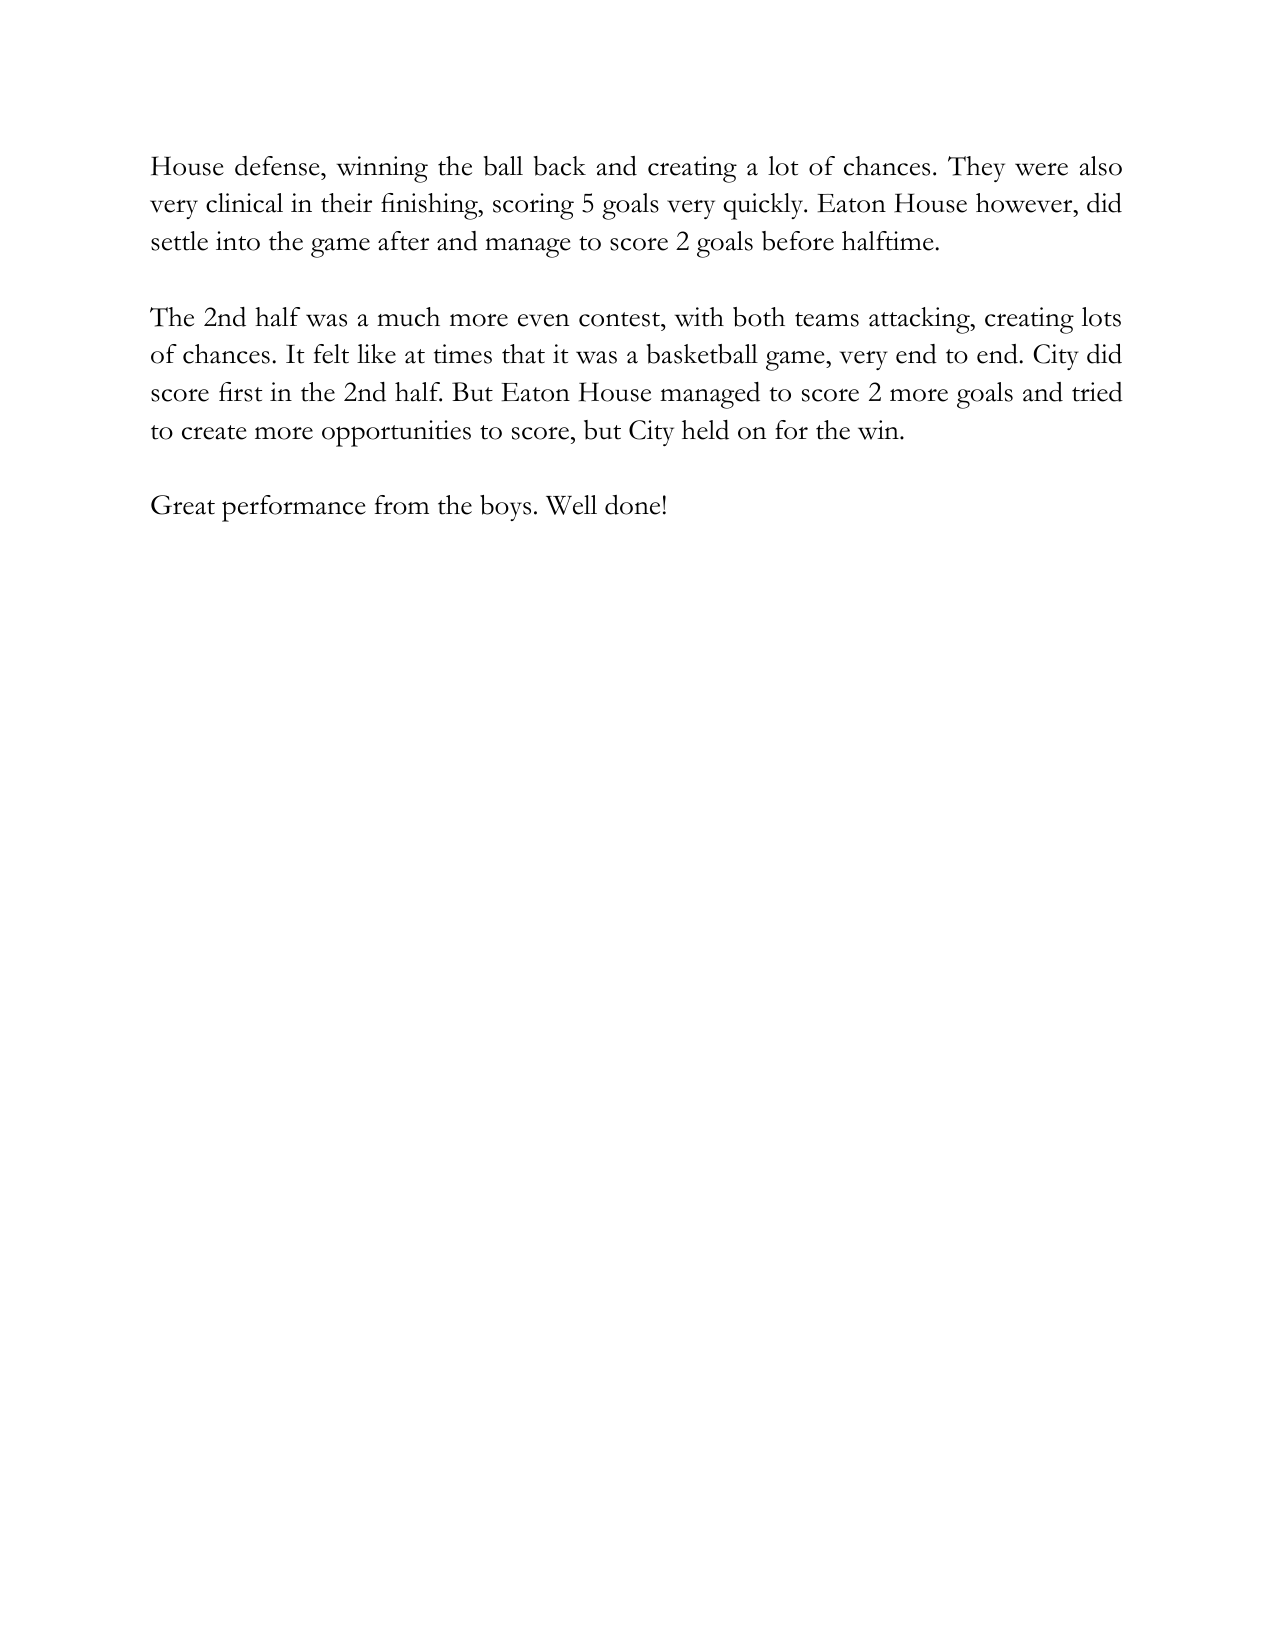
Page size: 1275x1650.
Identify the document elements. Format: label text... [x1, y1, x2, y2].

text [150, 150, 1125, 258]
text Great performance from the boys. Well done! [150, 489, 1125, 522]
text The 2nd half was a much more even contest, with both teams attacking, creating lots of chances. It felt like at times that it was a basketball game, very end to end. City did score first in the 2nd half. But Eaton House managed to score 2 more goals and tried to create more opportunities to score, but City held on for the win. [150, 301, 1125, 447]
